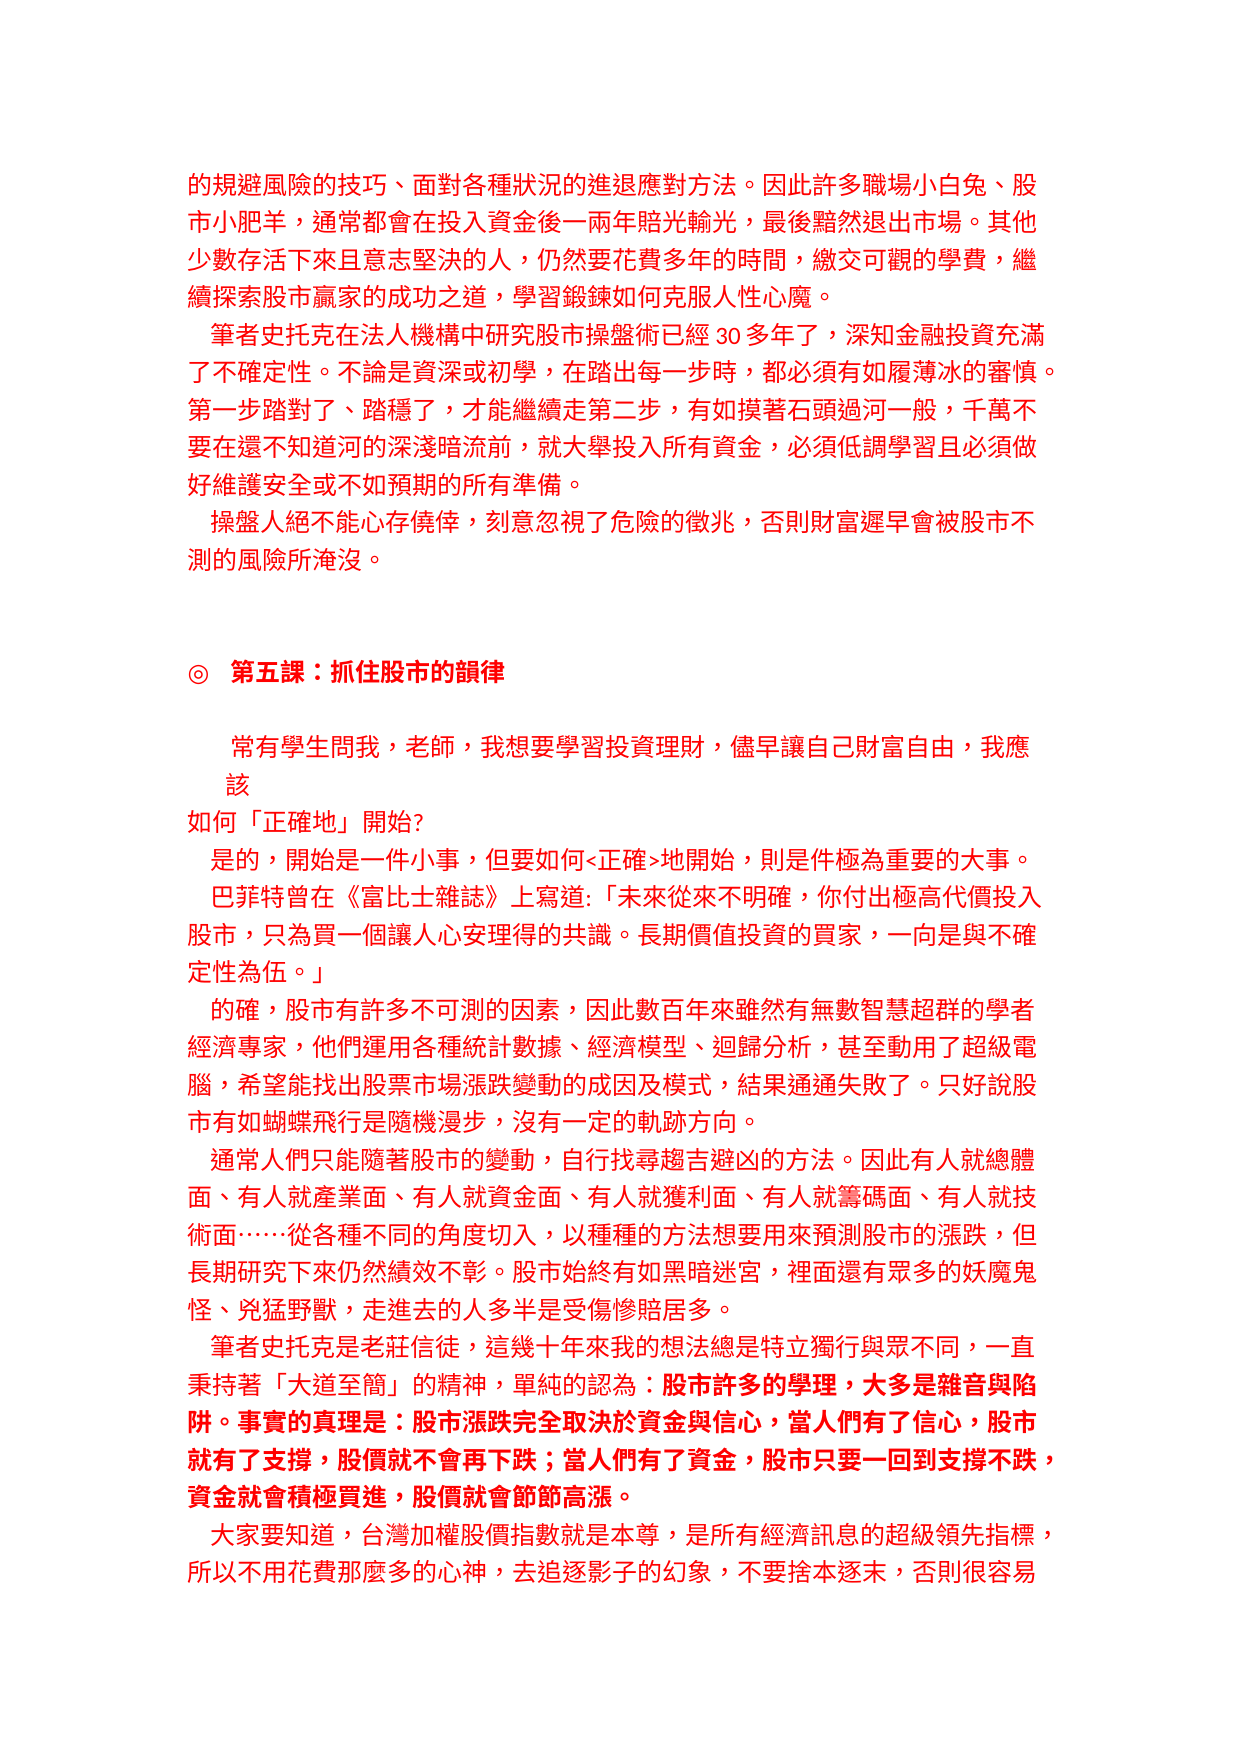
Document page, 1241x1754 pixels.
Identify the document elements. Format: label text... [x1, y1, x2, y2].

text 筆者史托克在法人機構中研究股市操盤術已經30多年了，深知金融投資充滿了不確定性。不論是資深或初學，在踏出每一步時，都必須有如履薄冰的審慎。第一步踏對了、踏穩了，才能繼續走第二步，有如摸著石頭過河一般，千萬不要在還不知道河的深淺暗流前，就大舉投入所有資金，必須低調學習且必須做好維護安全或不如預期的所有準備。 [187, 314, 1053, 502]
text 如何「正確地」開始? [187, 802, 1053, 839]
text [187, 1514, 1053, 1589]
text 通常人們只能隨著股市的變動，自行找尋趨吉避凶的方法。因此有人就總體面、有人就產業面、有人就資金面、有人就獲利面、有人就籌碼面、有人就技術面……從各種不同的角度切入，以種種的方法想要用來預測股市的漲跌，但長期研究下來仍然績效不彰。股市始終有如黑暗迷宮，裡面還有眾多的妖魔鬼怪、兇猛野獸，走進去的人多半是受傷慘賠居多。 [187, 1139, 1053, 1327]
text 操盤人絕不能心存僥倖，刻意忽視了危險的徵兆，否則財富遲早會被股市不測的風險所淹沒。 [187, 502, 1053, 577]
text 的確，股市有許多不可測的因素，因此數百年來雖然有無數智慧超群的學者經濟專家，他們運用各種統計數據、經濟模型、迴歸分析，甚至動用了超級電腦，希望能找出股票市場漲跌變動的成因及模式，結果通通失敗了。只好說股市有如蝴蝶飛行是隨機漫步，沒有一定的軌跡方向。 [187, 989, 1053, 1139]
text 是的，開始是一件小事，但要如何<正確>地開始，則是件極為重要的大事。 [187, 839, 1053, 877]
text 巴菲特曾在《富比士雜誌》上寫道:「未來從來不明確，你付出極高代價投入股市，只為買一個讓人心安理得的共識。長期價值投資的買家，一向是與不確定性為伍。」 [187, 877, 1053, 989]
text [187, 164, 1053, 314]
text 常有學生問我，老師，我想要學習投資理財，儘早讓自己財富自由，我應該 [225, 727, 1053, 802]
text 筆者史托克是老莊信徒，這幾十年來我的想法總是特立獨行與眾不同，一直秉持著「大道至簡」的精神，單純的認為：股市許多的學理，大多是雜音與陷阱。事實的真理是：股市漲跌完全取決於資金與信心，當人們有了信心，股市就有了支撐，股價就不會再下跌；當人們有了資金，股市只要一回到支撐不跌，資金就會積極買進，股價就會節節高漲。 [187, 1327, 1053, 1514]
list 第五課：抓住股市的韻律 [187, 652, 1053, 689]
